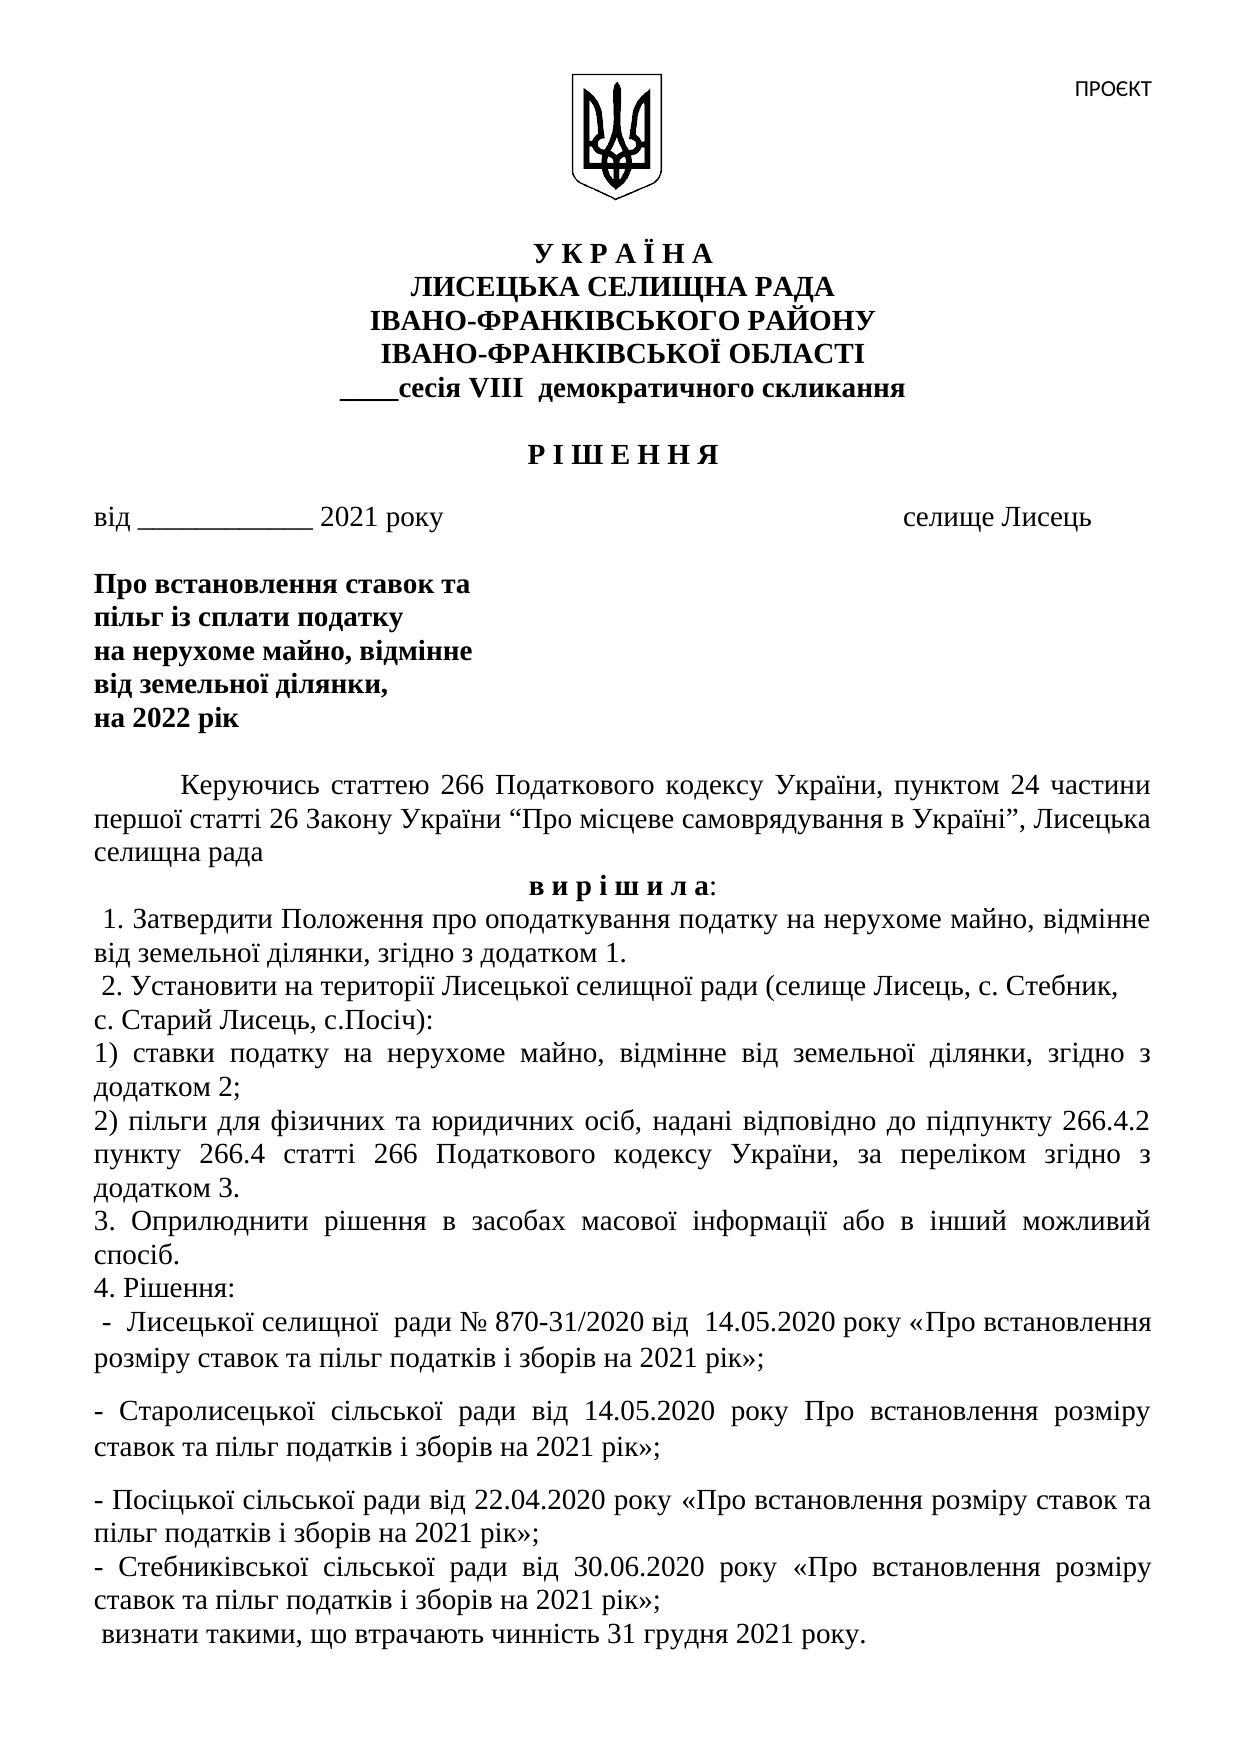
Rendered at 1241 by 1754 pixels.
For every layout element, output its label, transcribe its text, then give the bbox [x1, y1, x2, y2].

text в и р і ш и л а: [94, 868, 1152, 901]
text на нерухоме майно, відмінне [94, 633, 1152, 667]
text - Старолисецької сільської ради від 14.05.2020 року Про встановлення розміру ставок та пільг податків і зборів на 2021 рік»; [94, 1393, 1152, 1462]
text Керуючись статтею 266 Податкового кодексу України, пунктом 24 частини першої статті 26 Закону України “Про місцеве самоврядування в Україні”, Лисецька селищна рада [94, 767, 1152, 868]
text 3. Оприлюднити рішення в засобах масової інформації або в інший можливий спосіб. [94, 1203, 1152, 1270]
text визнати такими, що втрачають чинність 31 грудня 2021 року. [94, 1616, 1152, 1649]
text ЛИСЕЦЬКА СЕЛИЩНА РАДА [94, 269, 1152, 303]
text на 2022 рік [94, 700, 1152, 734]
text 1) ставки податку на нерухоме майно, відмінне від земельної ділянки, згідно з додатком 2; [94, 1036, 1152, 1103]
text ____сесія VIII демократичного скликання [94, 370, 1152, 404]
text Р І Ш Е Н Н Я [94, 437, 1152, 471]
text ІВАНО-ФРАНКІВСЬКОЇ ОБЛАСТІ [94, 337, 1152, 370]
text 2. Установити на території Лисецької селищної ради (селище Лисець, с. Стебник, [94, 968, 1152, 1002]
text - Посіцької сільської ради від 22.04.2020 року «Про встановлення розміру ставок та пільг податків і зборів на 2021 рік»; [94, 1482, 1152, 1549]
text с. Старий Лисець, с.Посіч): [94, 1002, 1152, 1036]
text ІВАНО-ФРАНКІВСЬКОГО РАЙОНУ [94, 303, 1152, 337]
text 4. Рішення: [94, 1270, 1152, 1304]
text 1. Затвердити Положення про оподаткування податку на нерухоме майно, відмінне від земельної ділянки, згідно з додатком 1. [94, 901, 1152, 968]
text пільг із сплати податку [94, 599, 1152, 633]
text 2) пільги для фізичних та юридичних осіб, надані відповідно до підпункту 266.4.2 пункту 266.4 статті 266 Податкового кодексу України, за переліком згідно з додатком 3. [94, 1103, 1152, 1203]
text Про встановлення ставок та [94, 566, 1152, 599]
text - Лисецької селищної ради № 870-31/2020 від 14.05.2020 року «Про встановлення розміру ставок та пільг податків і зборів на 2021 рік»; [94, 1304, 1152, 1373]
text У К Р А Ї Н А [94, 236, 1152, 269]
text від земельної ділянки, [94, 667, 1152, 700]
text - Стебниківської сільської ради від 30.06.2020 року «Про встановлення розміру ставок та пільг податків і зборів на 2021 рік»; [94, 1549, 1152, 1616]
text від ____________ 2021 року селище Лисець [94, 499, 1152, 532]
